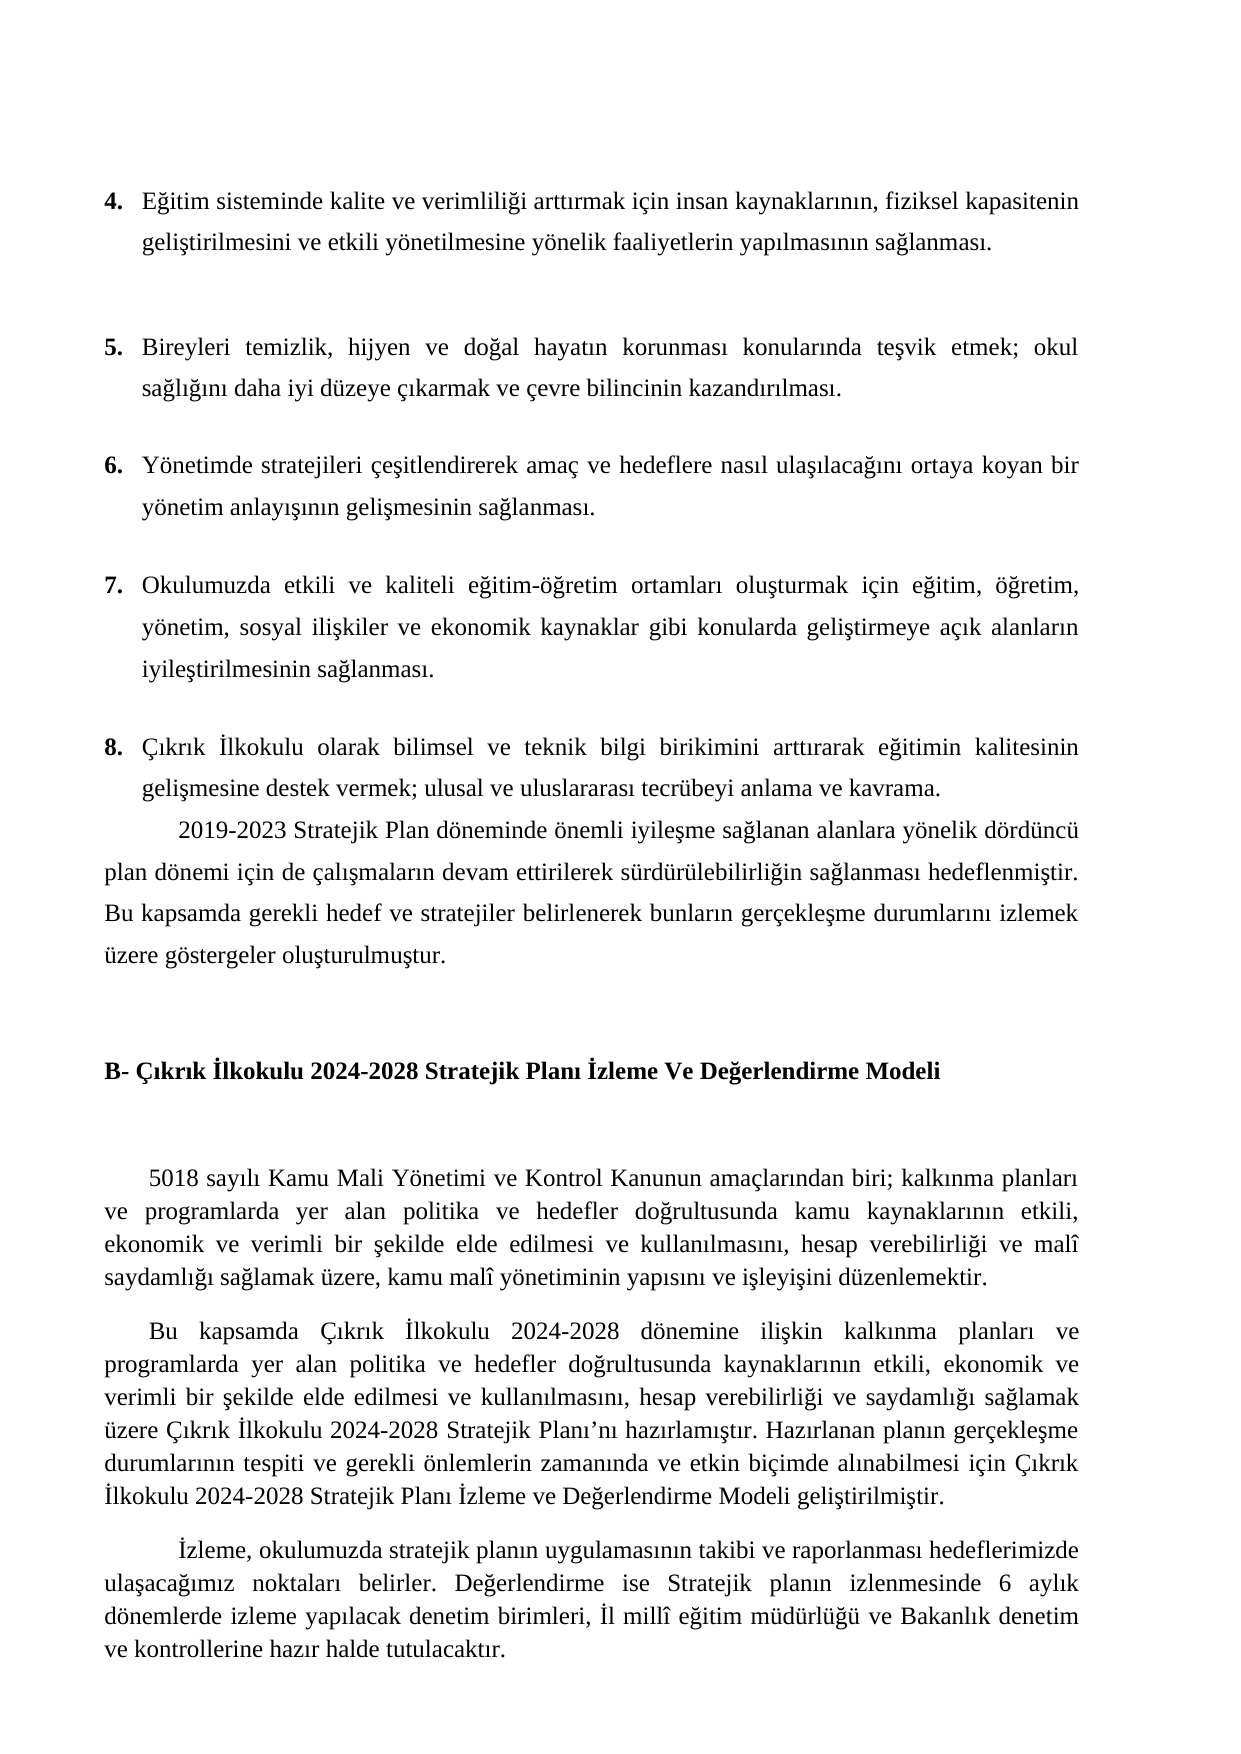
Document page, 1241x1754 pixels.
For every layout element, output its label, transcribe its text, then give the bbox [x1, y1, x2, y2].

text 2019-2023 Stratejik Plan döneminde önemli iyileşme sağlanan alanlara yönelik dördüncü plan dönemi için de çalışmaların devam ettirilerek sürdürülebilirliğin sağlanması hedeflenmiştir. Bu kapsamda gerekli hedef ve stratejiler belirlenerek bunların gerçekleşme durumlarını izlemek üzere göstergeler oluşturulmuştur. [104, 815, 1080, 969]
list Bireyleri temizlik, hijyen ve doğal hayatın korunması konularında teşvik etmek; okul sağlığını daha iyi düzeye çıkarmak ve çevre bilincinin kazandırılması. [104, 332, 1080, 402]
text B- Çıkrık İlkokulu 2024-2028 Stratejik Planı İzleme Ve Değerlendirme Modeli [104, 1056, 1080, 1084]
text Bu kapsamda Çıkrık İlkokulu 2024-2028 dönemine ilişkin kalkınma planları ve programlarda yer alan politika ve hedefler doğrultusunda kaynaklarının etkili, ekonomik ve verimli bir şekilde elde edilmesi ve kullanılmasını, hesap verebilirliği ve saydamlığı sağlamak üzere Çıkrık İlkokulu 2024-2028 Stratejik Planı’nı hazırlamıştır. Hazırlanan planın gerçekleşme durumlarının tespiti ve gerekli önlemlerin zamanında ve etkin biçimde alınabilmesi için Çıkrık İlkokulu 2024-2028 Stratejik Planı İzleme ve Değerlendirme Modeli geliştirilmiştir. [104, 1316, 1080, 1510]
list Çıkrık İlkokulu olarak bilimsel ve teknik bilgi birikimini arttırarak eğitimin kalitesinin gelişmesine destek vermek; ulusal ve uluslararası tecrübeyi anlama ve kavrama. [104, 732, 1080, 802]
text İzleme, okulumuzda stratejik planın uygulamasının takibi ve raporlanması hedeflerimizde ulaşacağımız noktaları belirler. Değerlendirme ise Stratejik planın izlenmesinde 6 aylık dönemlerde izleme yapılacak denetim birimleri, İl millî eğitim müdürlüğü ve Bakanlık denetim ve kontrollerine hazır halde tutulacaktır. [104, 1535, 1080, 1663]
list Yönetimde stratejileri çeşitlendirerek amaç ve hedeflere nasıl ulaşılacağını ortaya koyan bir yönetim anlayışının gelişmesinin sağlanması. [104, 451, 1080, 521]
list Okulumuzda etkili ve kaliteli eğitim-öğretim ortamları oluşturmak için eğitim, öğretim, yönetim, sosyal ilişkiler ve ekonomik kaynaklar gibi konularda geliştirmeye açık alanların iyileştirilmesinin sağlanması. [104, 570, 1080, 683]
text 5018 sayılı Kamu Mali Yönetimi ve Kontrol Kanunun amaçlarından biri; kalkınma planları ve programlarda yer alan politika ve hedefler doğrultusunda kamu kaynaklarının etkili, ekonomik ve verimli bir şekilde elde edilmesi ve kullanılmasını, hesap verebilirliği ve malî saydamlığı sağlamak üzere, kamu malî yönetiminin yapısını ve işleyişini düzenlemektir. [104, 1163, 1080, 1291]
list Eğitim sisteminde kalite ve verimliliği arttırmak için insan kaynaklarının, fiziksel kapasitenin geliştirilmesini ve etkili yönetilmesine yönelik faaliyetlerin yapılmasının sağlanması. [104, 186, 1080, 256]
